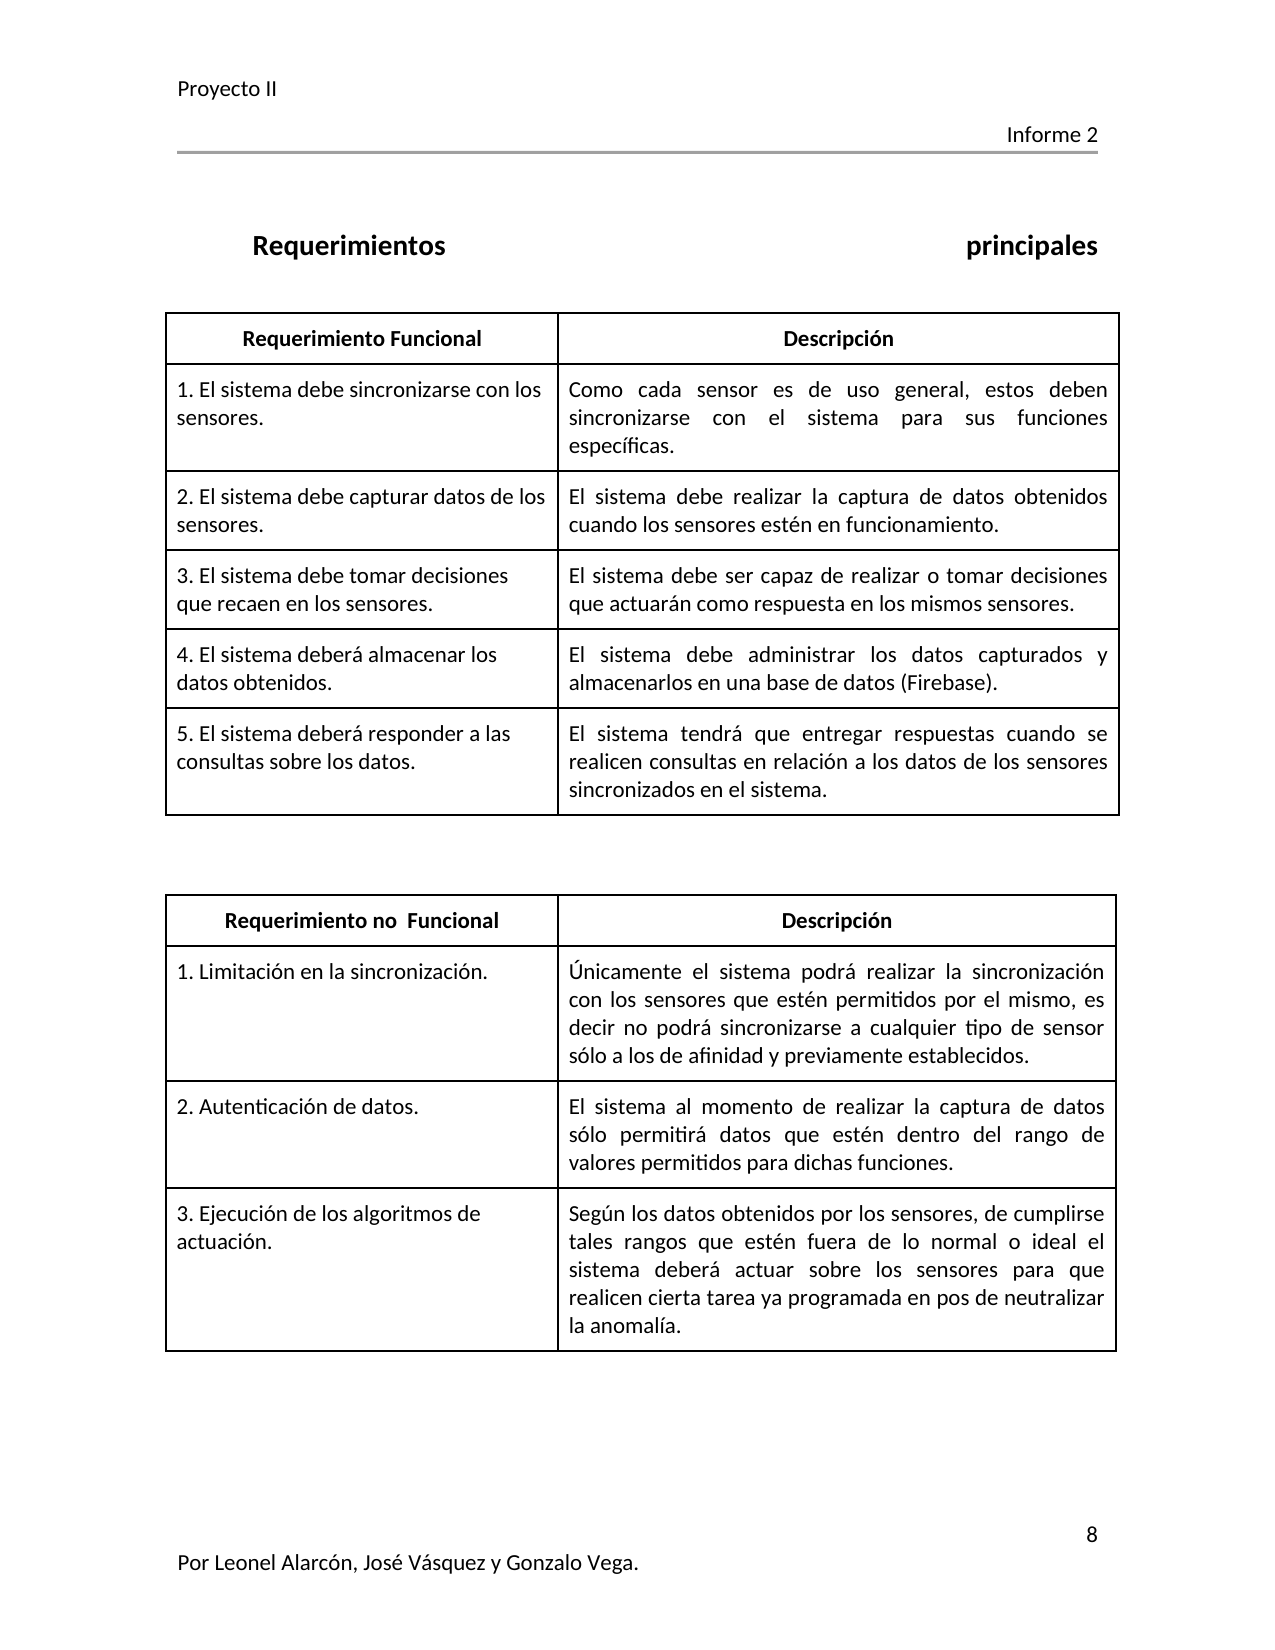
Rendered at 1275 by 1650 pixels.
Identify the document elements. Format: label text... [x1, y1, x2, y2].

table_header Requerimiento no Funcional [167, 896, 557, 945]
table_cell 1. El sistema debe sincronizarse con los sensores. [167, 365, 557, 470]
table_cell 3. El sistema debe tomar decisiones que recaen en los sensores. [167, 551, 557, 628]
table_cell Como cada sensor es de uso general, estos deben sincronizarse con el sistema para sus funciones específicas. [559, 365, 1118, 470]
subtitle Requerimientos principales [177, 227, 1098, 301]
table_cell 2. Autenticación de datos. [167, 1082, 557, 1187]
table_cell 4. El sistema deberá almacenar los datos obtenidos. [167, 630, 557, 707]
table_cell 2. El sistema debe capturar datos de los sensores. [167, 472, 557, 549]
table_header Descripción [559, 314, 1118, 363]
table_cell El sistema al momento de realizar la captura de datos sólo permitirá datos que estén dentro del rango de valores permitidos para dichas funciones. [559, 1082, 1115, 1187]
table_cell El sistema debe realizar la captura de datos obtenidos cuando los sensores estén en funcionamiento. [559, 472, 1118, 549]
table_cell 5. El sistema deberá responder a las consultas sobre los datos. [167, 709, 557, 814]
table_cell El sistema debe administrar los datos capturados y almacenarlos en una base de datos (Firebase). [559, 630, 1118, 707]
table_header Descripción [559, 896, 1115, 945]
table_cell Según los datos obtenidos por los sensores, de cumplirse tales rangos que estén fuera de lo normal o ideal el sistema deberá actuar sobre los sensores para que realicen cierta tarea ya programada en pos de neutralizar la anomalía. [559, 1189, 1115, 1350]
table_header Requerimiento Funcional [167, 314, 557, 363]
table_cell El sistema debe ser capaz de realizar o tomar decisiones que actuarán como respuesta en los mismos sensores. [559, 551, 1118, 628]
table_cell El sistema tendrá que entregar respuestas cuando se realicen consultas en relación a los datos de los sensores sincronizados en el sistema. [559, 709, 1118, 814]
table_cell Únicamente el sistema podrá realizar la sincronización con los sensores que estén permitidos por el mismo, es decir no podrá sincronizarse a cualquier tipo de sensor sólo a los de afinidad y previamente establecidos. [559, 947, 1115, 1080]
table_cell 1. Limitación en la sincronización. [167, 947, 557, 1080]
table_cell 3. Ejecución de los algoritmos de actuación. [167, 1189, 557, 1350]
